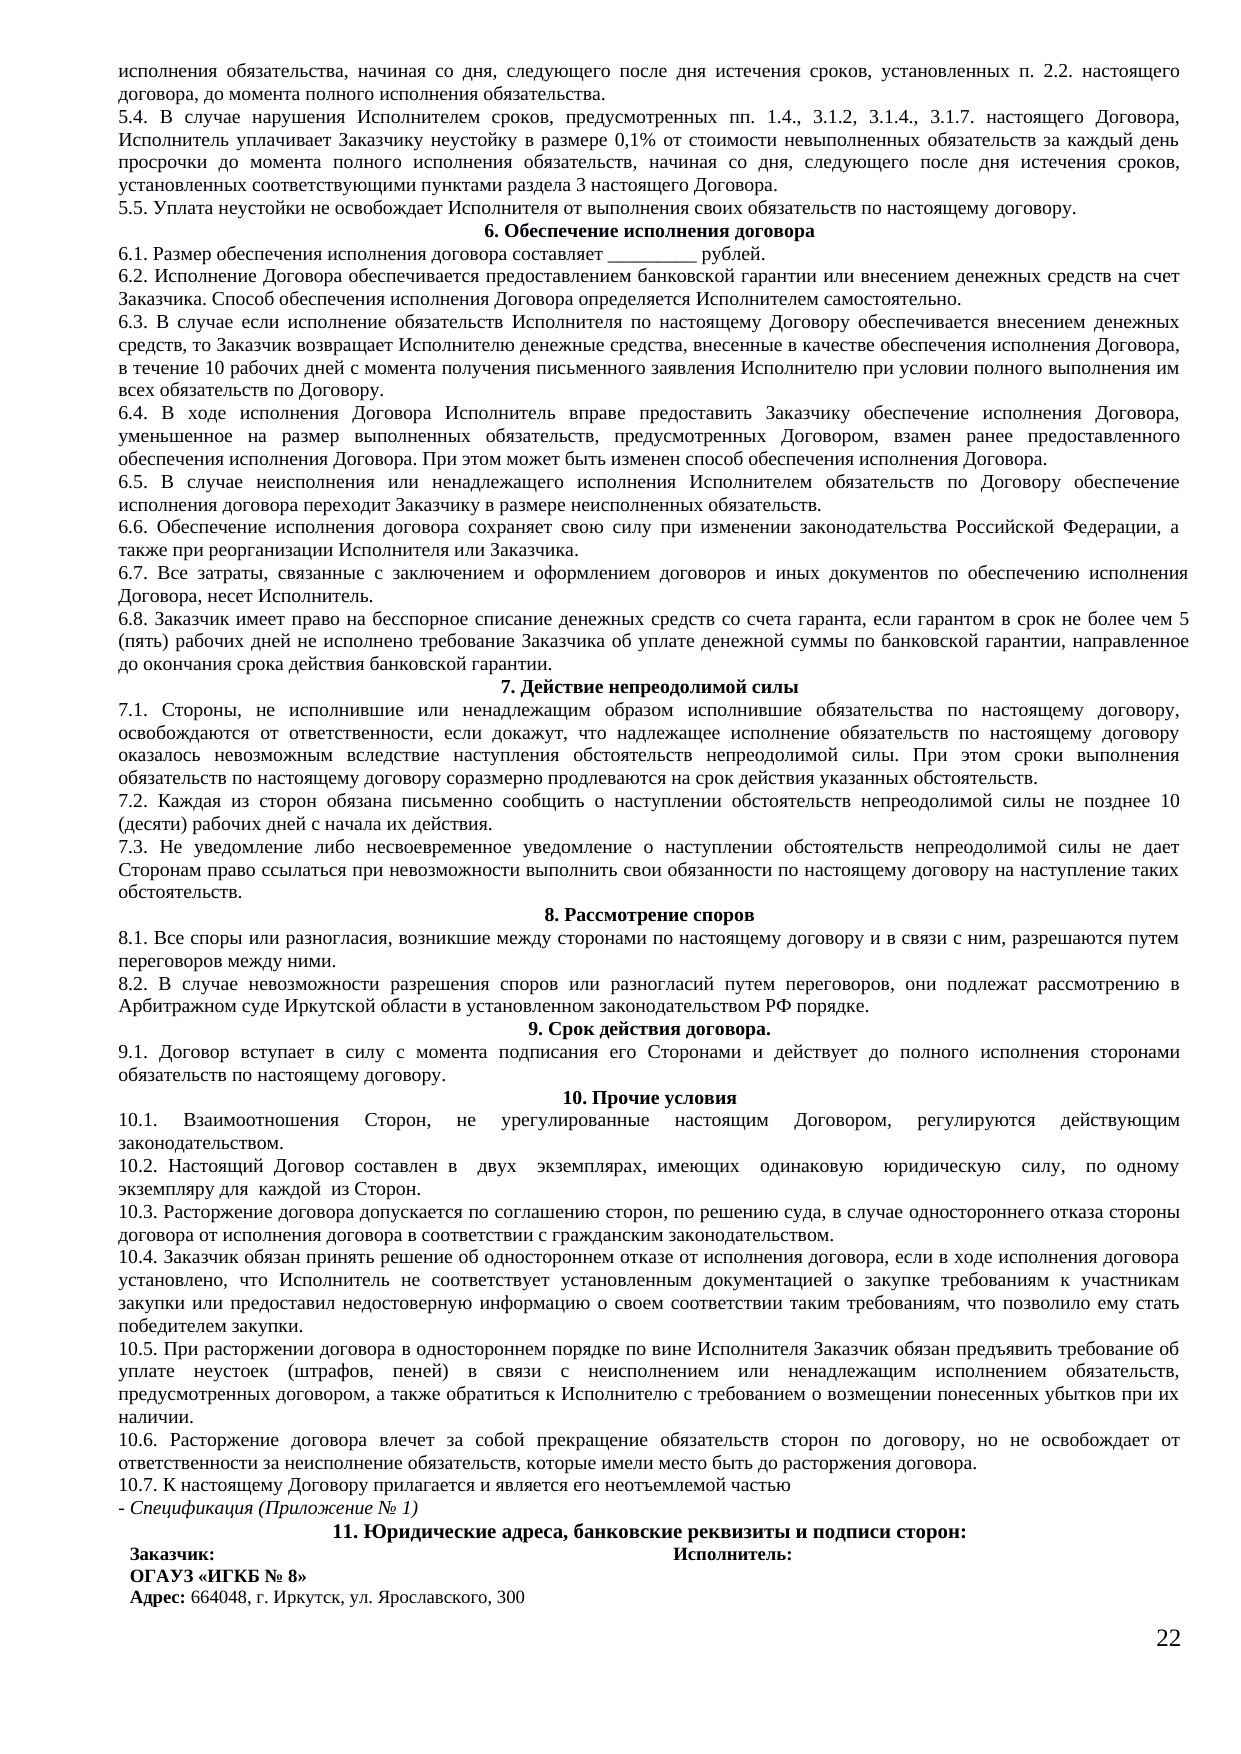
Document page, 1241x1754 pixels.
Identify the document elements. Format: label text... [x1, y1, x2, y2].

text 6.4. В ходе исполнения Договора Исполнитель вправе предоставить Заказчику обеспечение исполнения Договора, уменьшенное на размер выполненных обязательств, предусмотренных Договором, взамен ранее предоставленного обеспечения исполнения Договора. При этом может быть изменен способ обеспечения исполнения Договора. [118, 401, 1181, 470]
text 10.1. Взаимоотношения Сторон, не урегулированные настоящим Договором, регулируются действующим законодательством. [118, 1108, 1181, 1154]
text 9.1. Договор вступает в силу с момента подписания его Сторонами и действует до полного исполнения сторонами обязательств по настоящему договору. [118, 1040, 1181, 1086]
text 8.2. В случае невозможности разрешения споров или разногласий путем переговоров, они подлежат рассмотрению в Арбитражном суде Иркутской области в установленном законодательством РФ порядке. [118, 972, 1181, 1017]
text 10.2. Настоящий Договор составлен в двух экземплярах, имеющих одинаковую юридическую силу, по одному экземпляру для каждой из Сторон. [118, 1154, 1181, 1200]
text 8. Рассмотрение споров [118, 903, 1181, 926]
text 10.6. Расторжение договора влечет за собой прекращение обязательств сторон по договору, но не освобождает от ответственности за неисполнение обязательств, которые имели место быть до расторжения договора. [118, 1428, 1181, 1473]
text 6.8. Заказчик имеет право на бесспорное списание денежных средств со счета гаранта, если гарантом в срок не более чем 5 (пять) рабочих дней не исполнено требование Заказчика об уплате денежной суммы по банковской гарантии, направленное до окончания срока действия банковской гарантии. [118, 607, 1191, 675]
text 7.2. Каждая из сторон обязана письменно сообщить о наступлении обстоятельств непреодолимой силы не позднее 10 (десяти) рабочих дней с начала их действия. [118, 789, 1181, 835]
text 11. Юридические адреса, банковские реквизиты и подписи сторон: [118, 1519, 1181, 1543]
text 6.1. Размер обеспечения исполнения договора составляет _________ рублей. [118, 242, 1181, 264]
text 7.1. Стороны, не исполнившие или ненадлежащим образом исполнившие обязательства по настоящему договору, освобождаются от ответственности, если докажут, что надлежащее исполнение обязательств по настоящему договору оказалось невозможным вследствие наступления обстоятельств непреодолимой силы. При этом сроки выполнения обязательств по настоящему договору соразмерно продлеваются на срок действия указанных обстоятельств. [118, 698, 1181, 789]
text - Спецификация (Приложение № 1) [118, 1496, 1181, 1519]
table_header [662, 1543, 1193, 1608]
text 6.5. В случае неисполнения или ненадлежащего исполнения Исполнителем обязательств по Договору обеспечение исполнения договора переходит Заказчику в размере неисполненных обязательств. [118, 470, 1181, 515]
text 8.1. Все споры или разногласия, возникшие между сторонами по настоящему договору и в связи с ним, разрешаются путем переговоров между ними. [118, 926, 1181, 972]
text 9. Срок действия договора. [118, 1017, 1181, 1040]
text 10.3. Расторжение договора допускается по соглашению сторон, по решению суда, в случае одностороннего отказа стороны договора от исполнения договора в соответствии с гражданским законодательством. [118, 1200, 1181, 1245]
text 6.2. Исполнение Договора обеспечивается предоставлением банковской гарантии или внесением денежных средств на счет Заказчика. Способ обеспечения исполнения Договора определяется Исполнителем самостоятельно. [118, 264, 1181, 310]
text 10.4. Заказчик обязан принять решение об одностороннем отказе от исполнения договора, если в ходе исполнения договора установлено, что Исполнитель не соответствует установленным документацией о закупке требованиям к участникам закупки или предоставил недостоверную информацию о своем соответствии таким требованиям, что позволило ему стать победителем закупки. [118, 1245, 1181, 1337]
list 5.4. В случае нарушения Исполнителем сроков, предусмотренных пп. 1.4., 3.1.2, 3.1.4., 3.1.7. настоящего Договора, Исполнитель уплачивает Заказчику неустойку в размере 0,1% от стоимости невыполненных обязательств за каждый день просрочки до момента полного исполнения обязательств, начиная со дня, следующего после дня истечения сроков, установленных соответствующими пунктами раздела 3 настоящего Договора. [118, 105, 1181, 196]
text 6.6. Обеспечение исполнения договора сохраняет свою силу при изменении законодательства Российской Федерации, а также при реорганизации Исполнителя или Заказчика. [118, 515, 1181, 561]
text 6.3. В случае если исполнение обязательств Исполнителя по настоящему Договору обеспечивается внесением денежных средств, то Заказчик возвращает Исполнителю денежные средства, внесенные в качестве обеспечения исполнения Договора, в течение 10 рабочих дней с момента получения письменного заявления Исполнителю при условии полного выполнения им всех обязательств по Договору. [118, 310, 1181, 401]
text 10.5. При расторжении договора в одностороннем порядке по вине Исполнителя Заказчик обязан предъявить требование об уплате неустоек (штрафов, пеней) в связи с неисполнением или ненадлежащим исполнением обязательств, предусмотренных договором, а также обратиться к Исполнителю с требованием о возмещении понесенных убытков при их наличии. [118, 1337, 1181, 1428]
text 5.5. Уплата неустойки не освобождает Исполнителя от выполнения своих обязательств по настоящему договору. [118, 196, 1181, 219]
text 6.7. Все затраты, связанные с заключением и оформлением договоров и иных документов по обеспечению исполнения Договора, несет Исполнитель. [118, 561, 1191, 607]
list Обеспечение исполнения договора [118, 219, 1181, 242]
text 10. Прочие условия [118, 1086, 1181, 1108]
text 7.3. Не уведомление либо несвоевременное уведомление о наступлении обстоятельств непреодолимой силы не дает Сторонам право ссылаться при невозможности выполнить свои обязанности по настоящему договору на наступление таких обстоятельств. [118, 835, 1181, 903]
text 7. Действие непреодолимой силы [118, 675, 1181, 698]
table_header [118, 1543, 662, 1608]
text 10.7. К настоящему Договору прилагается и является его неотъемлемой частью [118, 1473, 1181, 1496]
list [118, 59, 1181, 105]
